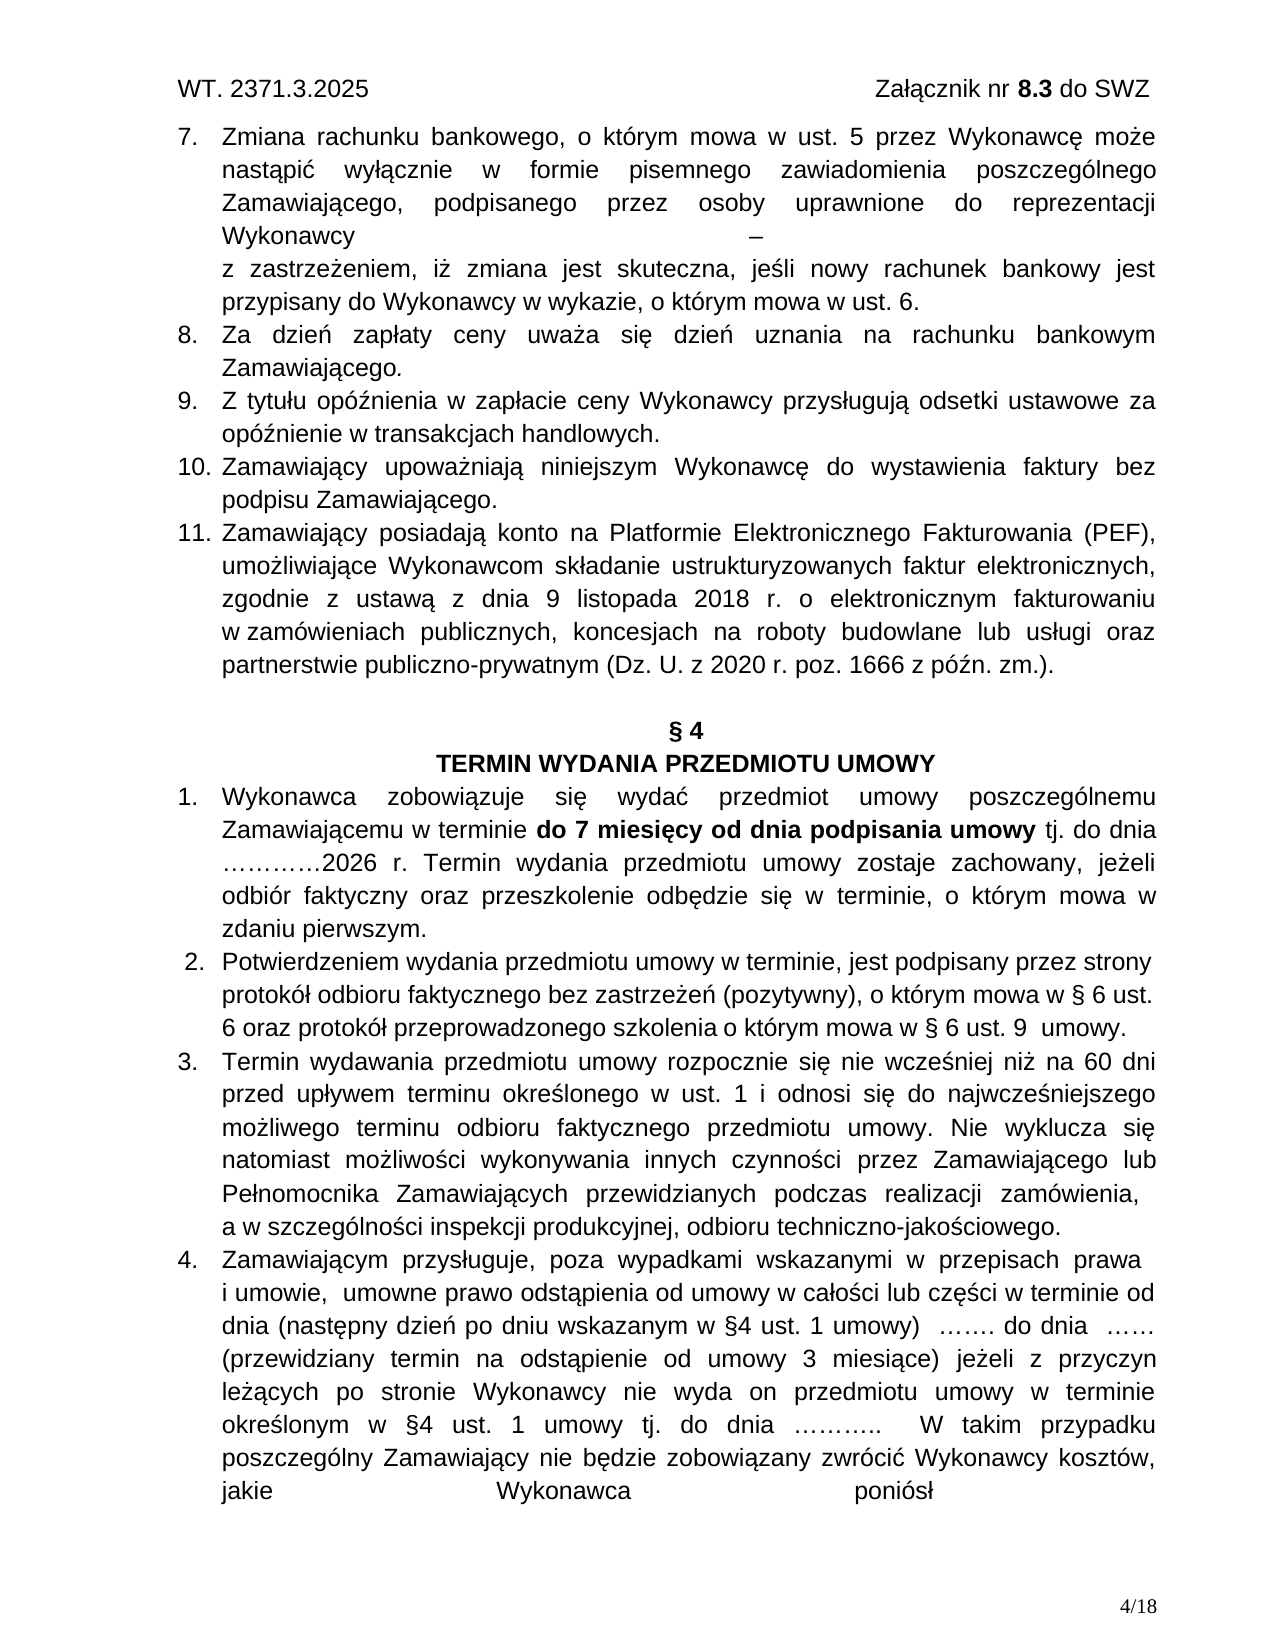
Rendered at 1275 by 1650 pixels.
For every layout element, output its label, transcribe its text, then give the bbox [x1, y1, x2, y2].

list Termin wydawania przedmiotu umowy rozpocznie się nie wcześniej niż na 60 dni przed upływem terminu określonego w ust. 1 i odnosi się do najwcześniejszego możliwego terminu odbioru faktycznego przedmiotu umowy. Nie wyklucza się natomiast możliwości wykonywania innych czynności przez Zamawiającego lub Pełnomocnika Zamawiających przewidzianych podczas realizacji zamówienia, a w szczególności inspekcji produkcyjnej, odbioru techniczno-jakościowego. [177, 1046, 1157, 1240]
text TERMIN WYDANIA PRZEDMIOTU UMOWY [215, 749, 1157, 778]
list Potwierdzeniem wydania przedmiotu umowy w terminie, jest podpisany przez strony protokół odbioru faktycznego bez zastrzeżeń (pozytywny), o którym mowa w § 6 ust. 6 oraz protokół przeprowadzonego szkolenia o którym mowa w § 6 ust. 9 umowy. [184, 947, 1157, 1042]
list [177, 1244, 1157, 1504]
list Za dzień zapłaty ceny uważa się dzień uznania na rachunku bankowym Zamawiającego. [177, 320, 1157, 382]
list Zamawiający upoważniają niniejszym Wykonawcę do wystawienia faktury bez podpisu Zamawiającego. [177, 452, 1157, 514]
list Zamawiający posiadają konto na Platformie Elektronicznego Fakturowania (PEF), umożliwiające Wykonawcom składanie ustrukturyzowanych faktur elektronicznych, zgodnie z ustawą z dnia 9 listopada 2018 r. o elektronicznym fakturowaniu w zamówieniach publicznych, koncesjach na roboty budowlane lub usługi oraz partnerstwie publiczno-prywatnym (Dz. U. z 2020 r. poz. 1666 z późn. zm.). [177, 518, 1157, 679]
text § 4 [215, 716, 1157, 745]
list Wykonawca zobowiązuje się wydać przedmiot umowy poszczególnemu Zamawiającemu w terminie do 7 miesięcy od dnia podpisania umowy tj. do dnia …………2026 r. Termin wydania przedmiotu umowy zostaje zachowany, jeżeli odbiór faktyczny oraz przeszkolenie odbędzie się w terminie, o którym mowa w zdaniu pierwszym. [177, 782, 1157, 943]
list Zmiana rachunku bankowego, o którym mowa w ust. 5 przez Wykonawcę może nastąpić wyłącznie w formie pisemnego zawiadomienia poszczególnego Zamawiającego, podpisanego przez osoby uprawnione do reprezentacji Wykonawcy – z zastrzeżeniem, iż zmiana jest skuteczna, jeśli nowy rachunek bankowy jest przypisany do Wykonawcy w wykazie, o którym mowa w ust. 6. [177, 122, 1157, 316]
list Z tytułu opóźnienia w zapłacie ceny Wykonawcy przysługują odsetki ustawowe za opóźnienie w transakcjach handlowych. [177, 386, 1157, 448]
